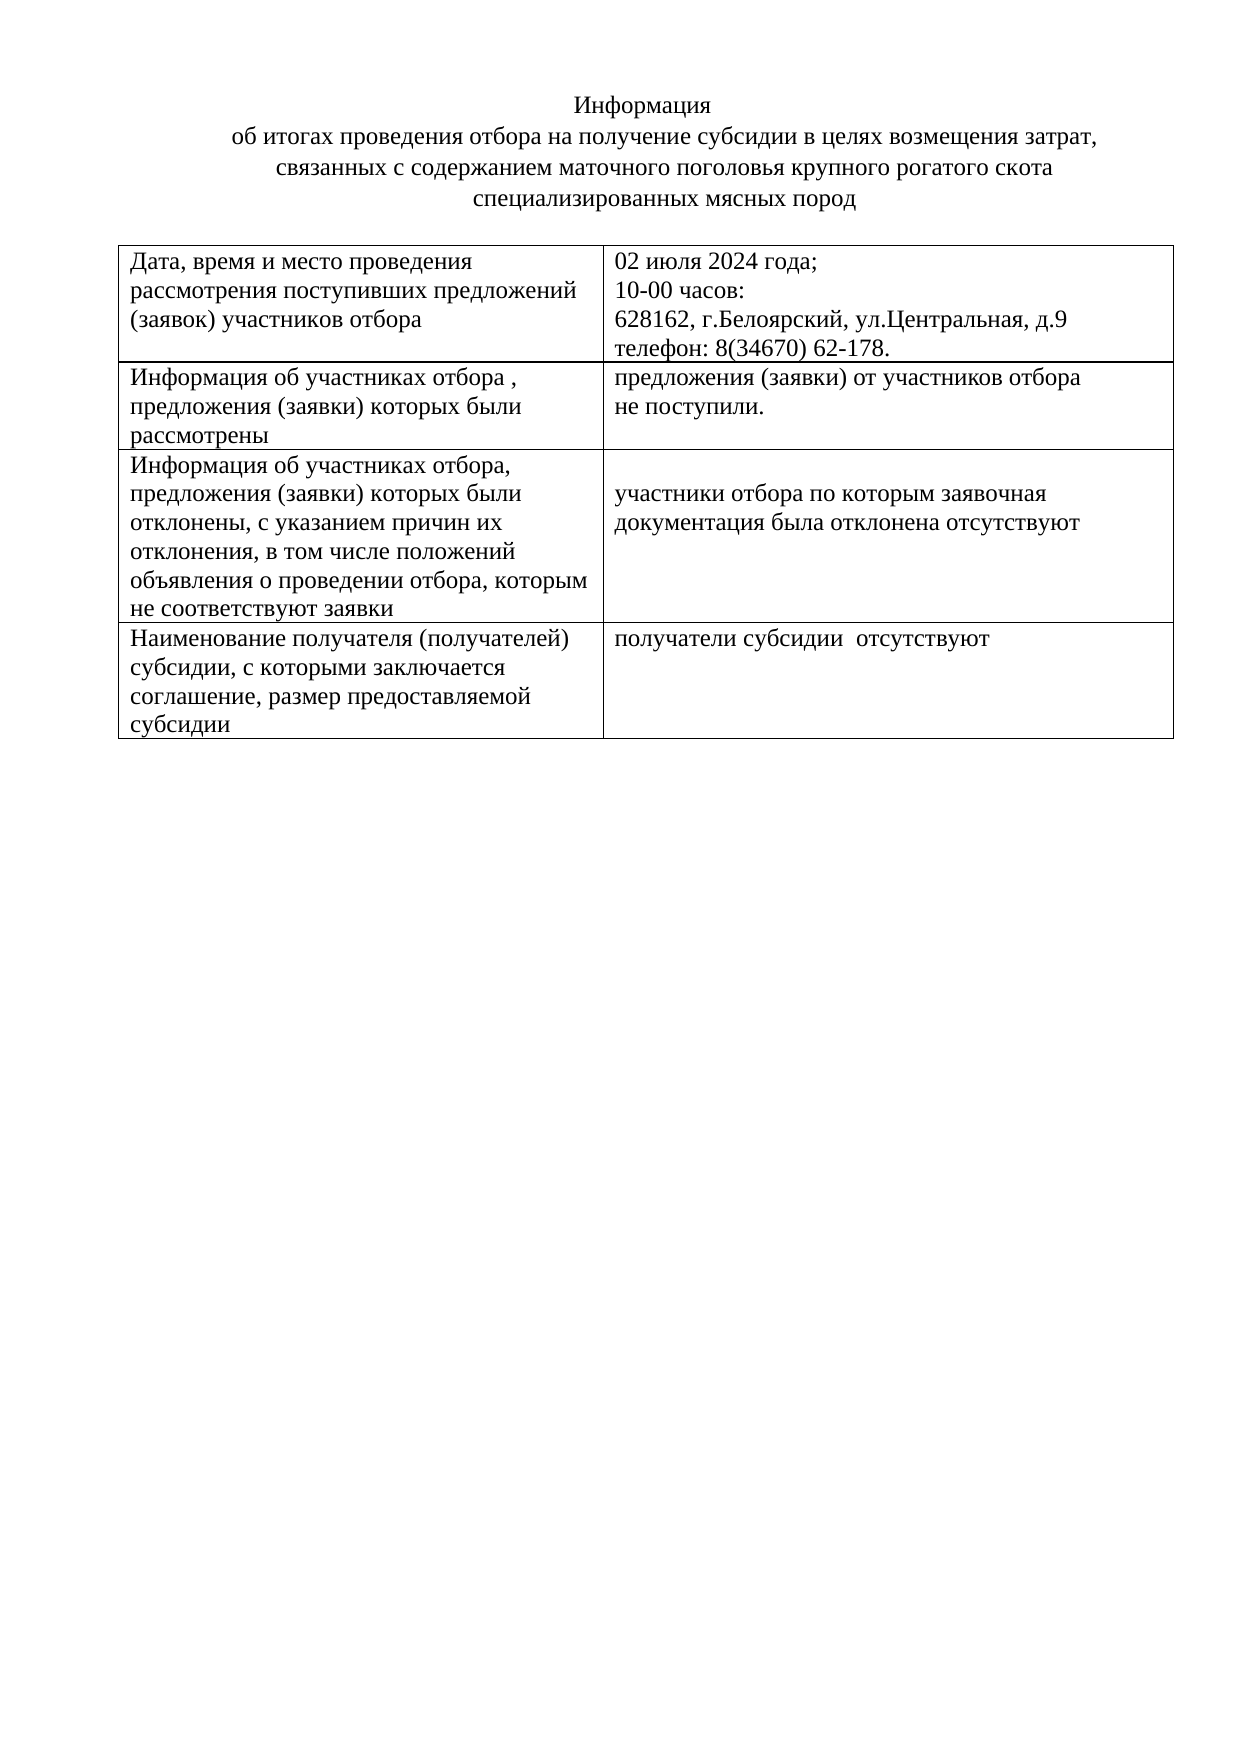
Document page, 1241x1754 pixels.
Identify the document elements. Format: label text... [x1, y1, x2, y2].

table_cell участники отбора по которым заявочная документация была отклонена отсутствуют [604, 450, 1173, 622]
table_cell Информация об участниках отбора, предложения (заявки) которых были отклонены, с указанием причин их отклонения, в том числе положений объявления о проведении отбора, которым не соответствуют заявки [119, 450, 603, 622]
table_cell предложения (заявки) от участников отбора не поступили. [604, 363, 1173, 449]
table_cell Информация об участниках отбора , предложения (заявки) которых были рассмотрены [119, 363, 603, 449]
text об итогах проведения отбора на получение субсидии в целях возмещения затрат, связанных с содержанием маточного поголовья крупного рогатого скота специализированных мясных пород [177, 121, 1152, 212]
table_header Дата, время и место проведения рассмотрения поступивших предложений (заявок) участников отбора [119, 246, 603, 361]
text Информация [133, 90, 1152, 119]
table_header 02 июля 2024 года; 10-00 часов: 628162, г.Белоярский, ул.Центральная, д.9 телефон: 8(34670) 62-178. [604, 246, 1173, 361]
table_cell получатели субсидии отсутствуют [604, 623, 1173, 738]
table_cell Наименование получателя (получателей) субсидии, с которыми заключается соглашение, размер предоставляемой субсидии [119, 623, 603, 738]
